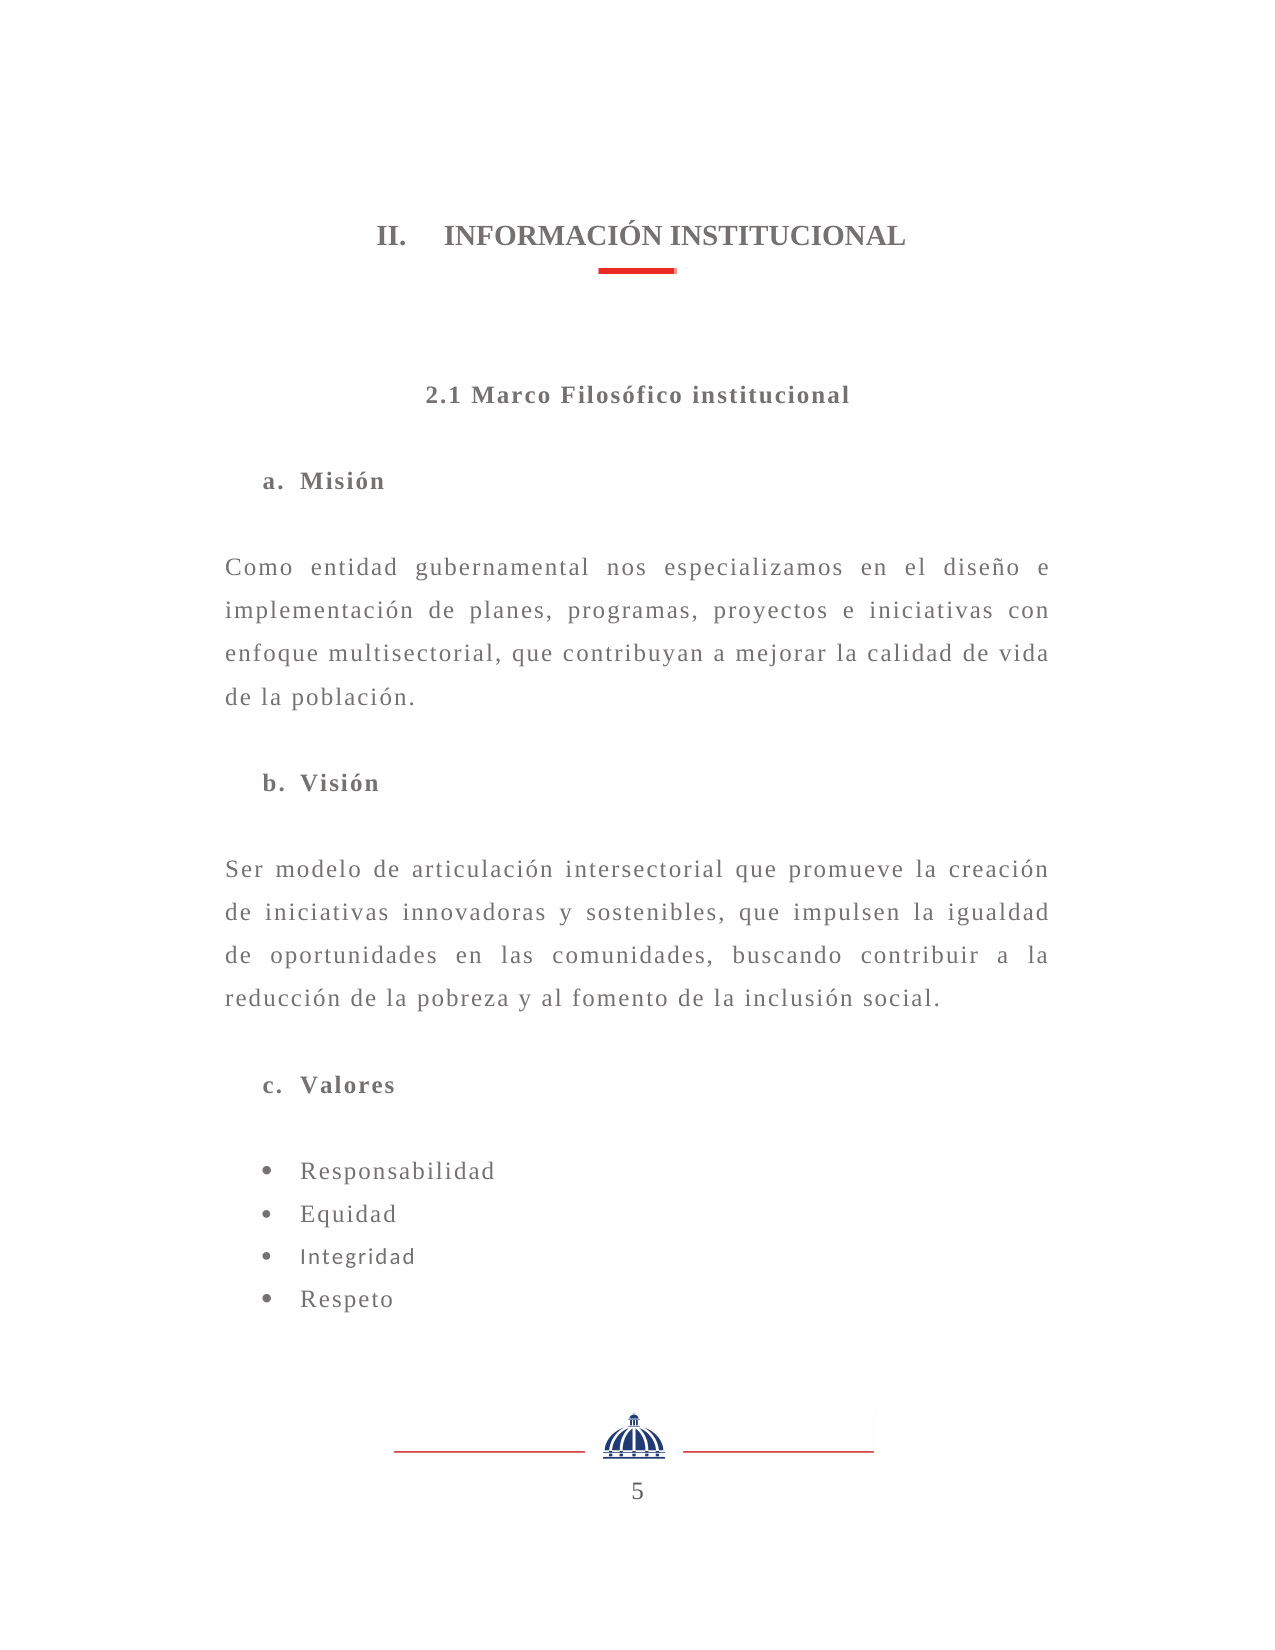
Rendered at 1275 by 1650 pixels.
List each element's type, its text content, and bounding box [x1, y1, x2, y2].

list Equidad [262, 1199, 1050, 1228]
subtitle INFORMACIÓN INSTITUCIONAL [262, 218, 1050, 252]
picture [390, 1409, 878, 1460]
subtitle 2.1 Marco Filosófico institucional [225, 380, 1050, 408]
text Ser modelo de articulación intersectorial que promueve la creación de iniciativas innovadoras y sostenibles, que impulsen la igualdad de oportunidades en las comunidades, buscando contribuir a la reducción de la pobreza y al fomento de la inclusión social. [225, 854, 1050, 1012]
list Respeto [262, 1284, 1050, 1313]
list Valores [262, 1070, 1050, 1098]
list Integridad [262, 1242, 1050, 1270]
list Responsabilidad [262, 1156, 1050, 1185]
text Como entidad gubernamental nos especializamos en el diseño e implementación de planes, programas, proyectos e iniciativas con enfoque multisectorial, que contribuyan a mejorar la calidad de vida de la población. [225, 552, 1050, 710]
list Visión [262, 768, 1050, 797]
list Misión [262, 466, 1050, 495]
picture [598, 268, 677, 274]
